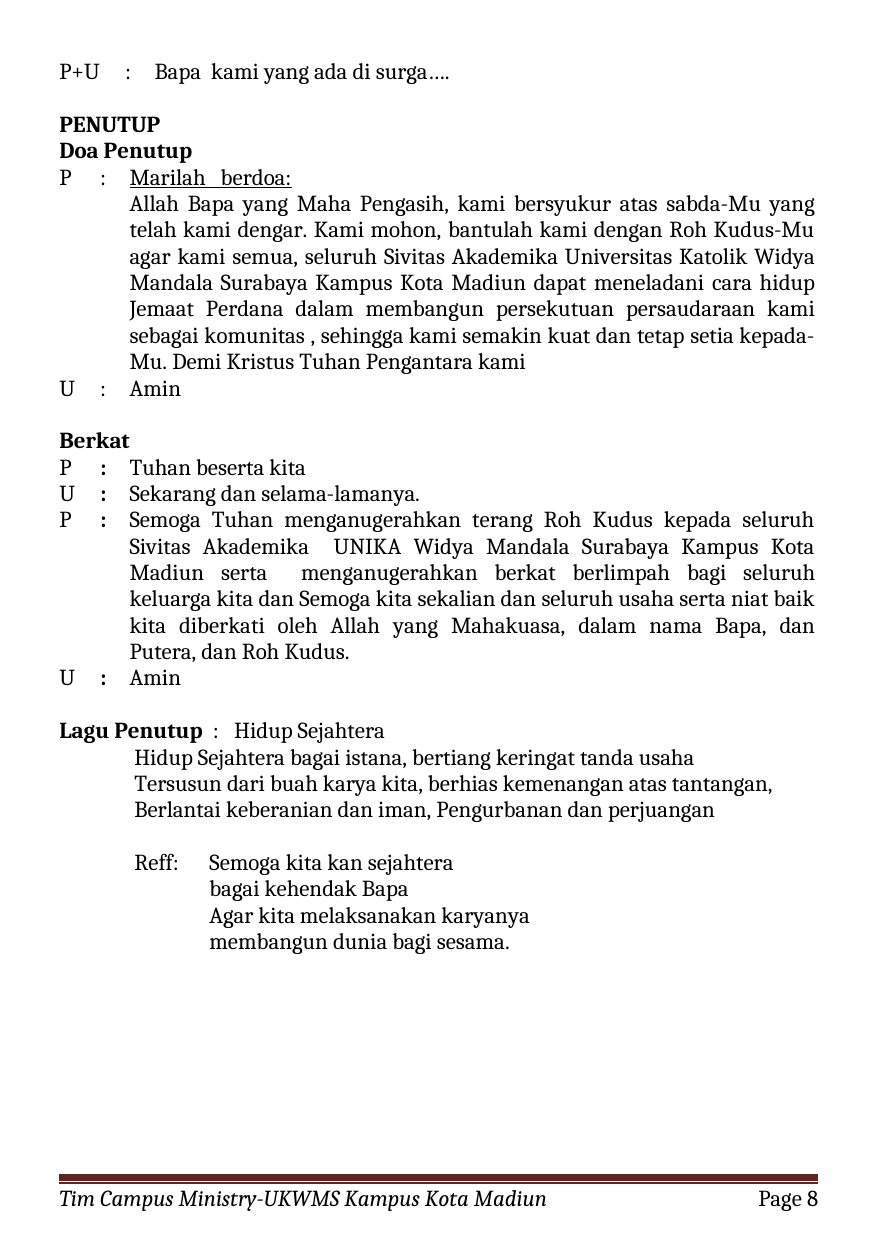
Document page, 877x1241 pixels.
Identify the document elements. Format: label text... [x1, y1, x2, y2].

table_cell U [48, 665, 88, 692]
table_header P [48, 165, 88, 375]
text Tersusun dari buah karya kita, berhias kemenangan atas tantangan, [134, 771, 818, 797]
text Agar kita melaksanakan karyanya [134, 902, 818, 929]
text membangun dunia bagi sesama. [134, 929, 818, 955]
text Berkat [59, 428, 818, 454]
text Reff: Semoga kita kan sejahtera [59, 850, 818, 876]
text bagai kehendak Bapa [134, 876, 818, 902]
table_cell U [48, 481, 88, 507]
table_cell P [48, 507, 88, 665]
table_cell : [89, 481, 118, 507]
table_cell Bapa kami yang ada di surga…. [143, 59, 829, 85]
text Hidup Sejahtera bagai istana, bertiang keringat tanda usaha [134, 744, 818, 771]
table_cell : [89, 507, 118, 665]
text Lagu Penutup : Hidup Sejahtera [59, 718, 818, 744]
text Berlantai keberanian dan iman, Pengurbanan dan perjuangan [134, 797, 818, 823]
table_header Tuhan beserta kita [118, 454, 827, 481]
table_header Marilah berdoa: Allah Bapa yang Maha Pengasih, kami bersyukur atas sabda-Mu yang telah kami dengar. Kami mohon, bantulah kami dengan Roh Kudus-Mu agar kami semua, seluruh Sivitas Akademika Universitas Katolik Widya Mandala Surabaya Kampus Kota Madiun dapat meneladani cara hidup Jemaat Perdana dalam membangun persekutuan persaudaraan kami sebagai komunitas , sehingga kami semakin kuat dan tetap setia kepada-Mu. Demi Kristus Tuhan Pengantara kami [118, 165, 827, 375]
table_cell Semoga Tuhan menganugerahkan terang Roh Kudus kepada seluruh Sivitas Akademika UNIKA Widya Mandala Surabaya Kampus Kota Madiun serta menganugerahkan berkat berlimpah bagi seluruh keluarga kita dan Semoga kita sekalian dan seluruh usaha serta niat baik kita diberkati oleh Allah yang Mahakuasa, dalam nama Bapa, dan Putera, dan Roh Kudus. [118, 507, 827, 665]
table_cell Sekarang dan selama-lamanya. [118, 481, 827, 507]
table_header : [89, 165, 118, 375]
table_cell Amin [118, 665, 827, 692]
table_cell : [89, 375, 118, 402]
text PENUTUP [59, 112, 818, 138]
table_cell U [48, 375, 88, 402]
table_cell : [89, 665, 118, 692]
table_cell : [114, 59, 143, 85]
table_cell P+U [48, 59, 113, 85]
table_header P [48, 454, 88, 481]
table_header : [89, 454, 118, 481]
table_cell Amin [118, 375, 827, 402]
text Doa Penutup [59, 138, 818, 164]
